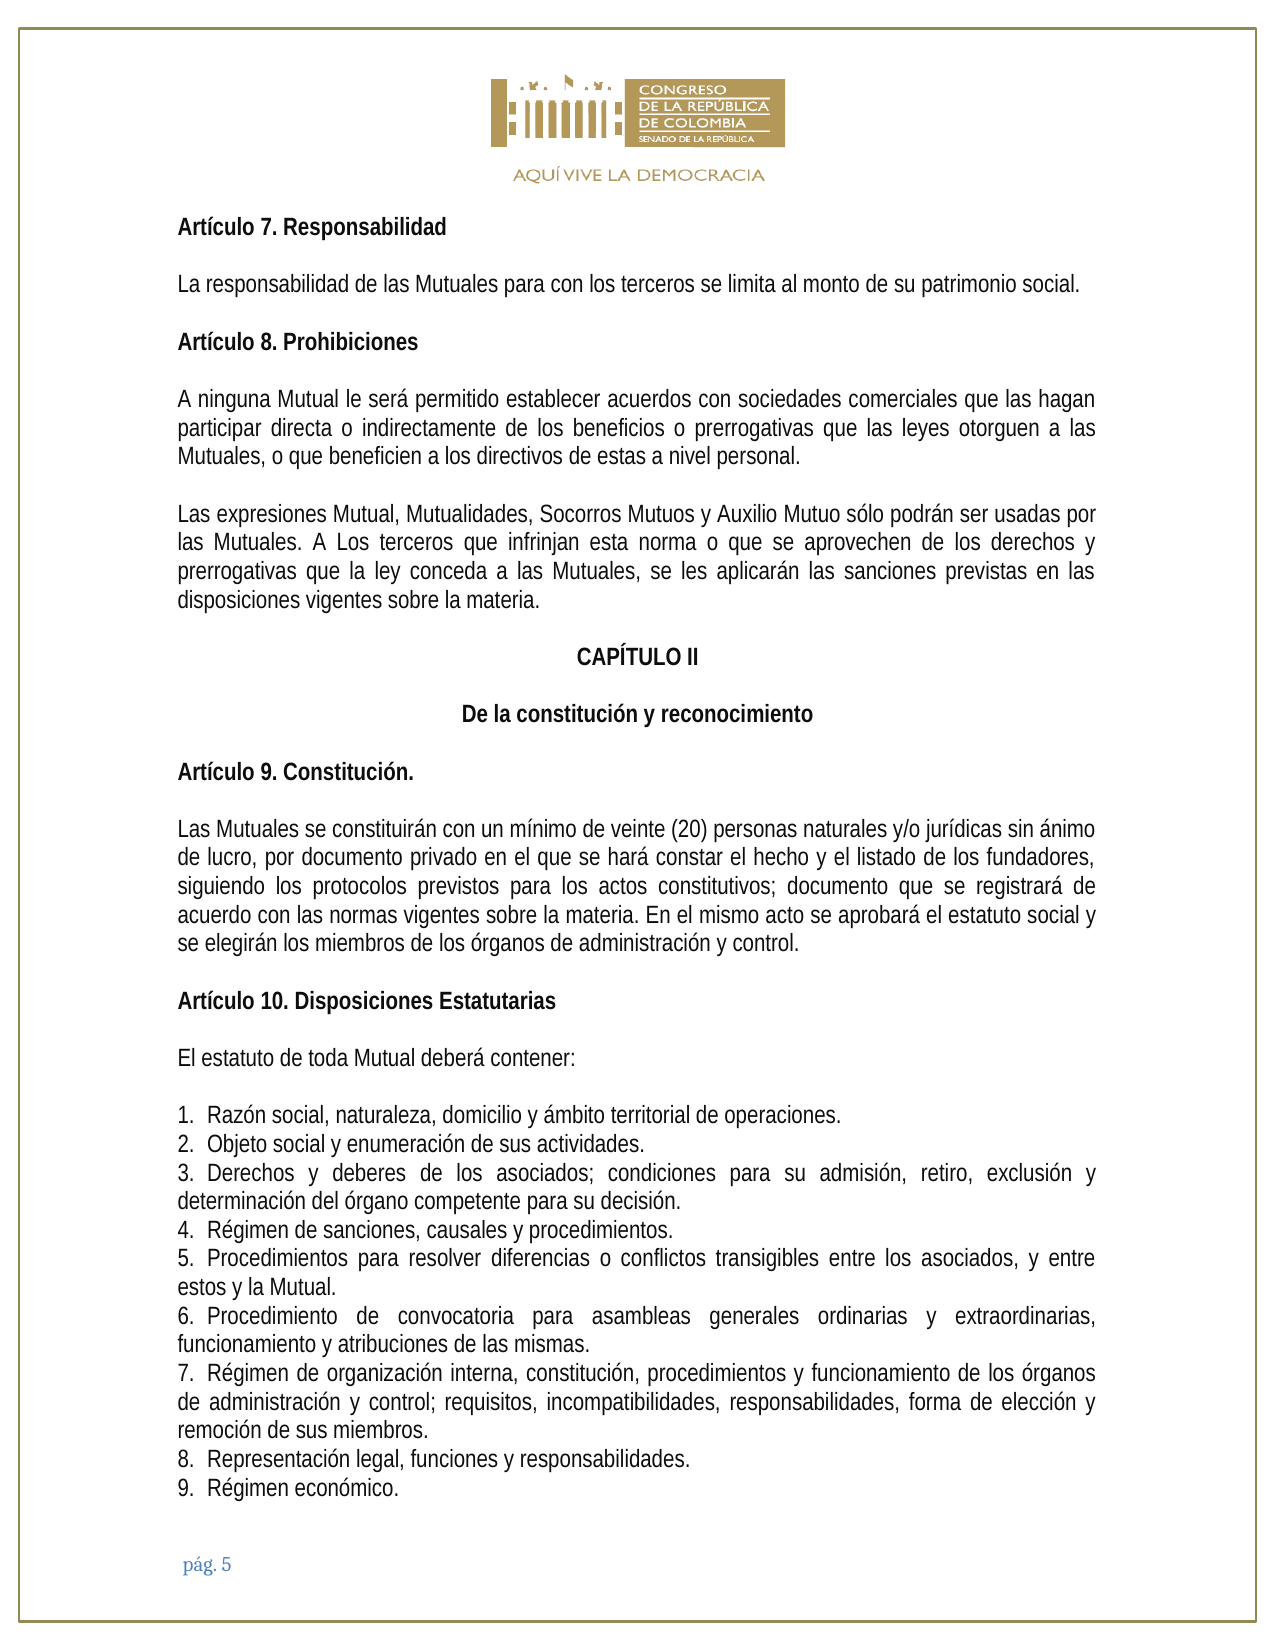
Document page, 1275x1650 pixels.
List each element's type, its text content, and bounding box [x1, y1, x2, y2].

text Artículo 7. Responsabilidad [177, 212, 1098, 241]
text 8. Representación legal, funciones y responsabilidades. [177, 1444, 1098, 1473]
text A ninguna Mutual le será permitido establecer acuerdos con sociedades comerciales que las hagan participar directa o indirectamente de los beneficios o prerrogativas que las leyes otorguen a las Mutuales, o que beneficien a los directivos de estas a nivel personal. [177, 384, 1098, 470]
text Las Mutuales se constituirán con un mínimo de veinte (20) personas naturales y/o jurídicas sin ánimo de lucro, por documento privado en el que se hará constar el hecho y el listado de los fundadores, siguiendo los protocolos previstos para los actos constitutivos; documento que se registrará de acuerdo con las normas vigentes sobre la materia. En el mismo acto se aprobará el estatuto social y se elegirán los miembros de los órganos de administración y control. [177, 814, 1098, 957]
text 6. Procedimiento de convocatoria para asambleas generales ordinarias y extraordinarias, funcionamiento y atribuciones de las mismas. [177, 1301, 1098, 1358]
text La responsabilidad de las Mutuales para con los terceros se limita al monto de su patrimonio social. [177, 269, 1098, 298]
text 7. Régimen de organización interna, constitución, procedimientos y funcionamiento de los órganos de administración y control; requisitos, incompatibilidades, responsabilidades, forma de elección y remoción de sus miembros. [177, 1358, 1098, 1444]
text 4. Régimen de sanciones, causales y procedimientos. [177, 1215, 1098, 1243]
text 3. Derechos y deberes de los asociados; condiciones para su admisión, retiro, exclusión y determinación del órgano competente para su decisión. [177, 1157, 1098, 1215]
text Artículo 9. Constitución. [177, 756, 1098, 785]
text Las expresiones Mutual, Mutualidades, Socorros Mutuos y Auxilio Mutuo sólo podrán ser usadas por las Mutuales. A Los terceros que infrinjan esta norma o que se aprovechen de los derechos y prerrogativas que la ley conceda a las Mutuales, se les aplicarán las sanciones previstas en las disposiciones vigentes sobre la materia. [177, 499, 1098, 613]
text De la constitución y reconocimiento [177, 699, 1098, 728]
text CAPÍTULO II [177, 642, 1098, 671]
picture [489, 73, 786, 185]
text 9. Régimen económico. [177, 1473, 1098, 1501]
text Artículo 10. Disposiciones Estatutarias [177, 986, 1098, 1014]
text El estatuto de toda Mutual deberá contener: [177, 1043, 1098, 1072]
text 2. Objeto social y enumeración de sus actividades. [177, 1129, 1098, 1157]
text 1. Razón social, naturaleza, domicilio y ámbito territorial de operaciones. [177, 1100, 1098, 1129]
text Artículo 8. Prohibiciones [177, 327, 1098, 355]
text 5. Procedimientos para resolver diferencias o conflictos transigibles entre los asociados, y entre estos y la Mutual. [177, 1243, 1098, 1301]
